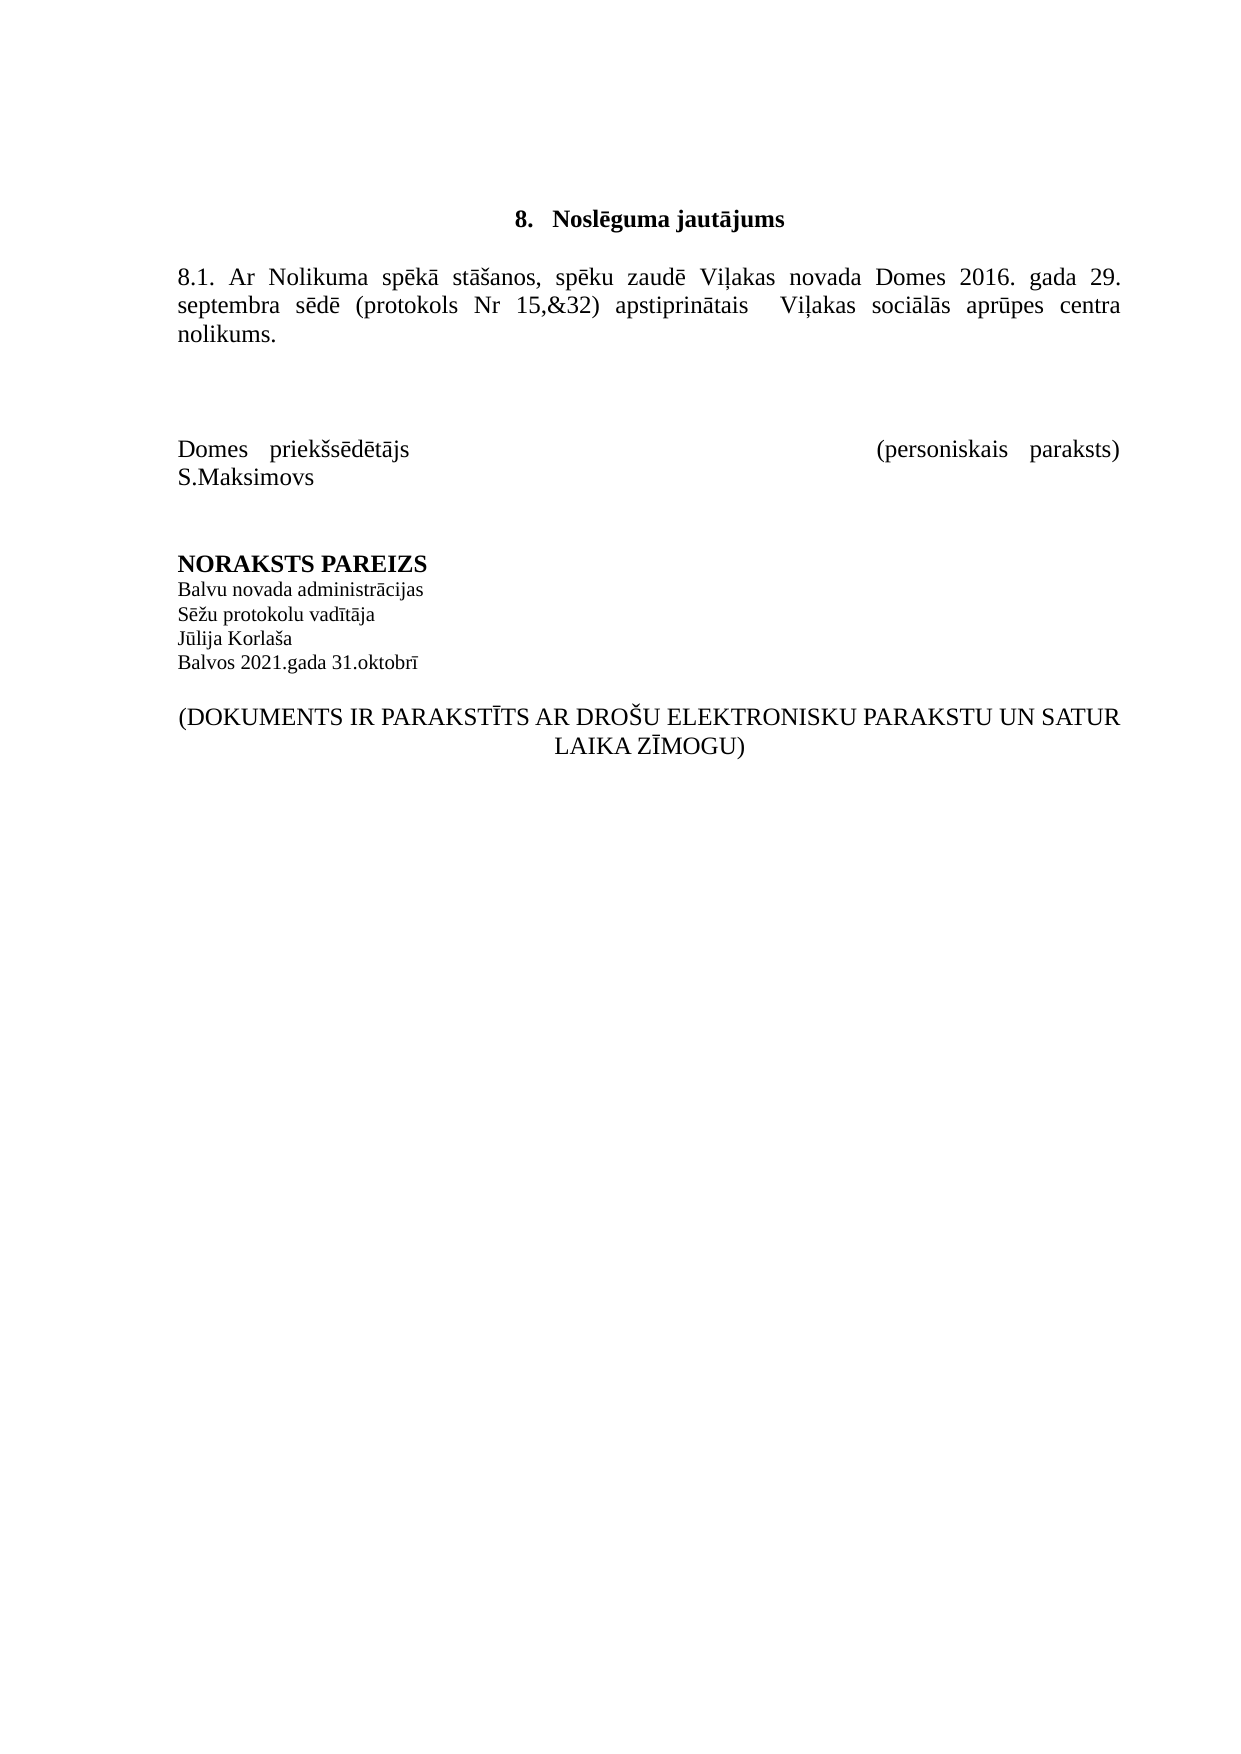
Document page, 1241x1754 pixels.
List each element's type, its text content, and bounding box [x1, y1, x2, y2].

text Sēžu protokolu vadītāja [177, 601, 1122, 626]
text (DOKUMENTS IR PARAKSTĪTS AR DROŠU ELEKTRONISKU PARAKSTU UN SATUR LAIKA ZĪMOGU) [177, 702, 1122, 760]
text Balvu novada administrācijas [177, 577, 1122, 601]
text Domes priekšsēdētājs (personiskais paraksts) S.Maksimovs [177, 434, 1122, 491]
text NORAKSTS PAREIZS [177, 549, 1122, 577]
text 8.1. Ar Nolikuma spēkā stāšanos, spēku zaudē Viļakas novada Domes 2016. gada 29. septembra sēdē (protokols Nr 15,&32) apstiprinātais Viļakas sociālās aprūpes centra nolikums. [177, 262, 1122, 348]
text Jūlija Korlaša [177, 626, 1122, 649]
list Noslēguma jautājums [177, 204, 1122, 233]
text Balvos 2021.gada 31.oktobrī [177, 649, 1122, 674]
